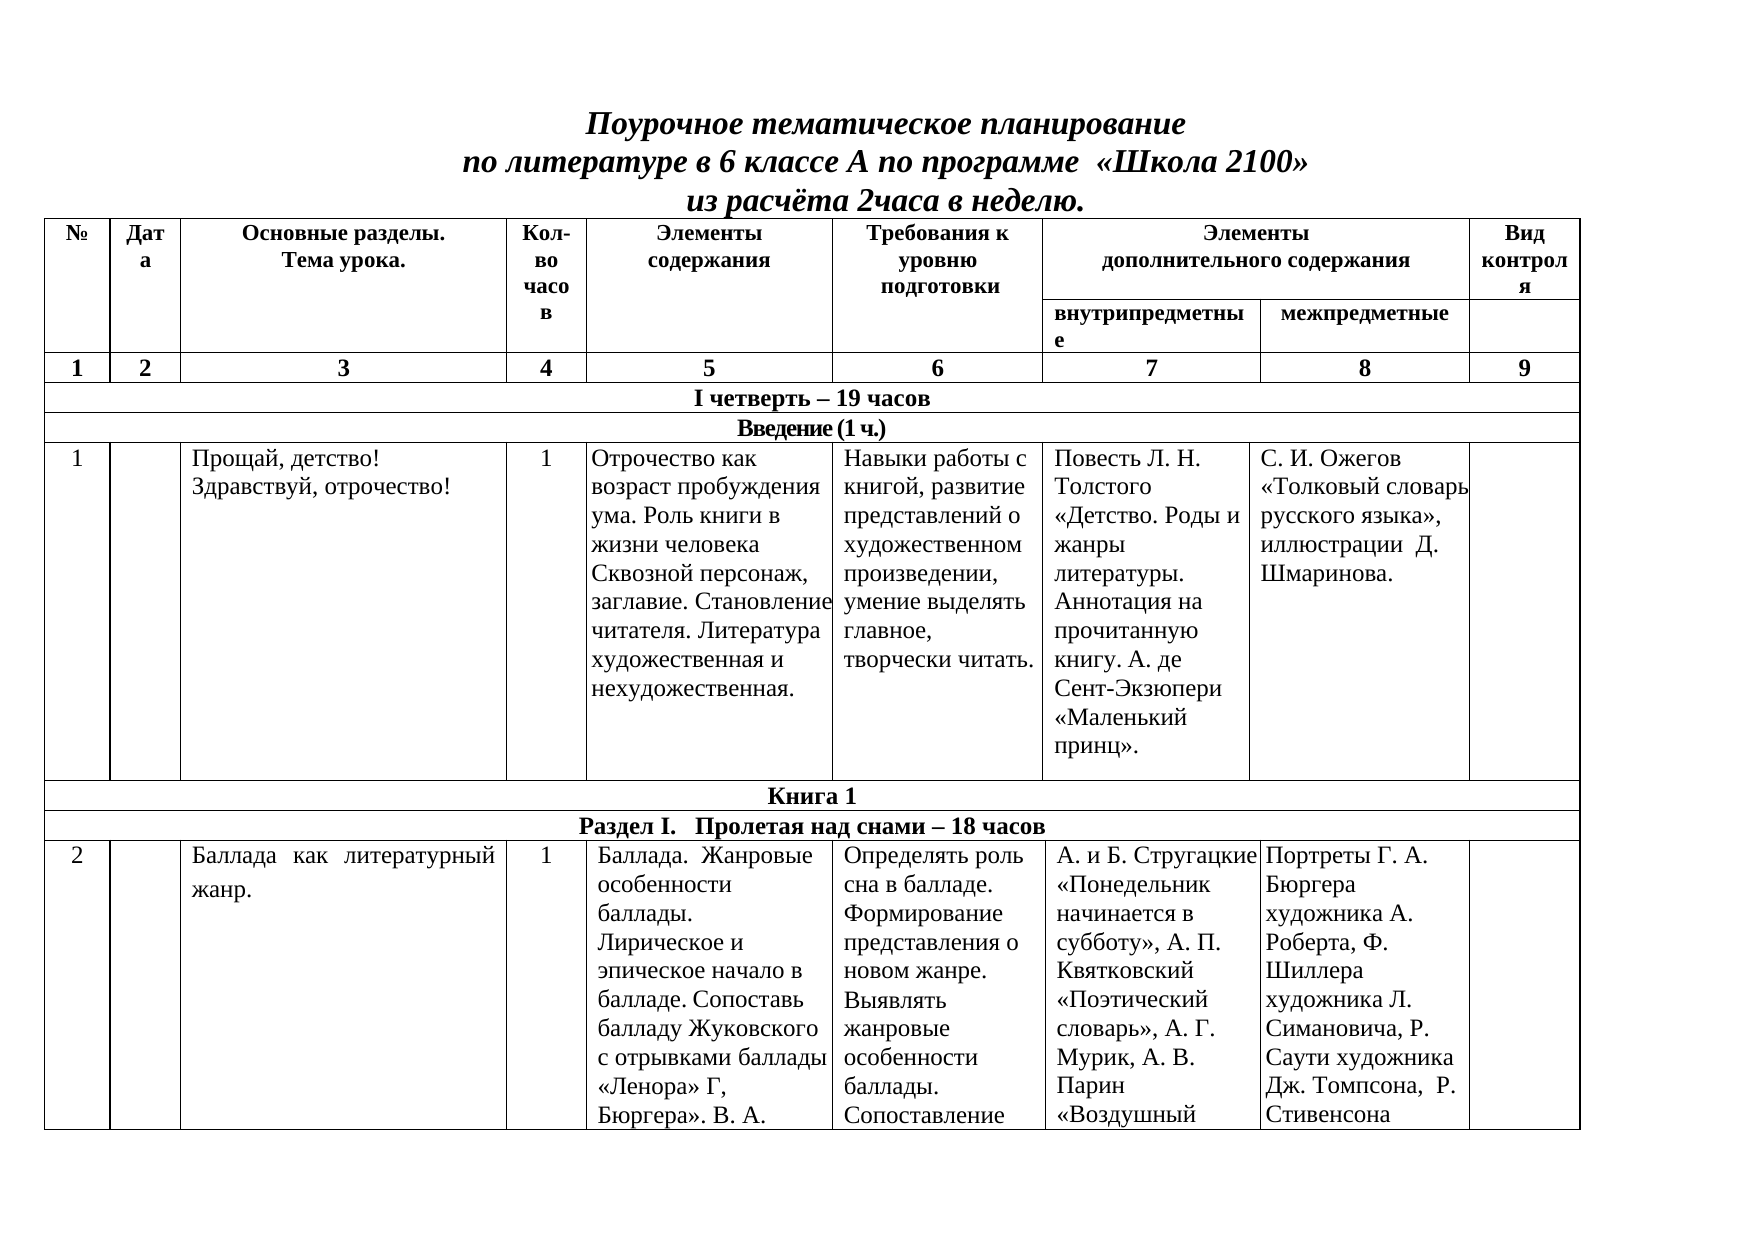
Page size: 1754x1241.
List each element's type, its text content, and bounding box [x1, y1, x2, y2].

text по литературе в 6 классе А по программе «Школа 2100» [118, 142, 1654, 180]
table_cell [1470, 841, 1579, 1128]
table_cell Повесть Л. Н. Толстого «Детство. Роды и жанры литературы. Аннотация на прочитанную книгу. А. де Сент-Экзюпери «Маленький принц». [1043, 443, 1249, 780]
table_cell [111, 841, 180, 1128]
table_cell Навыки работы с книгой, развитие представлений о художественном произведении, умение выделять главное, творчески читать. [833, 443, 1042, 780]
table_header Элементы дополнительного содержания [1043, 219, 1469, 298]
table_cell 1 [45, 353, 109, 382]
table_header № [45, 219, 109, 352]
table_cell 1 [507, 841, 586, 1128]
text из расчёта 2часа в неделю. [118, 180, 1654, 218]
table_cell внутрипредметные [1043, 300, 1260, 352]
table_cell 3 [181, 353, 506, 382]
table_cell [111, 443, 180, 780]
table_cell 2 [111, 353, 180, 382]
text Поурочное тематическое планирование [118, 103, 1654, 142]
table_header Дата [111, 219, 180, 352]
table_cell 5 [587, 353, 832, 382]
table_cell 9 [1470, 353, 1579, 382]
table_cell 1 [507, 443, 586, 780]
table_cell I четверть – 19 часов [45, 383, 1579, 412]
table_header Требования к уровню подготовки [833, 219, 1042, 352]
table_cell Прощай, детство! Здравствуй, отрочество! [181, 443, 506, 780]
table_cell 1 [45, 443, 109, 780]
table_header Кол-во часов [507, 219, 586, 352]
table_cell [587, 841, 832, 1128]
table_cell 8 [1261, 353, 1469, 382]
table_cell 6 [833, 353, 1042, 382]
table_cell Отрочество как возраст пробуждения ума. Роль книги в жизни человека Сквозной персонаж, заглавие. Становление читателя. Литература художественная и нехудожественная. [587, 443, 832, 780]
table_cell 4 [507, 353, 586, 382]
table_header Основные разделы. Тема урока. [181, 219, 506, 352]
table_cell Книга 1 [45, 781, 1579, 810]
table_cell Раздел I. Пролетая над снами – 18 часов [45, 811, 1579, 839]
table_cell Введение (1 ч.) [45, 413, 1579, 442]
table_cell [1470, 300, 1579, 352]
table_cell 2 [45, 841, 109, 1128]
table_header Вид контроля [1470, 219, 1579, 298]
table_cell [833, 841, 1045, 1128]
table_header Элементы содержания [587, 219, 832, 352]
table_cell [1261, 841, 1469, 1128]
table_cell 7 [1043, 353, 1260, 382]
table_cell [1046, 841, 1260, 1128]
table_cell [1470, 443, 1579, 780]
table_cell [181, 841, 506, 1128]
table_cell межпредметные [1261, 300, 1469, 352]
table_cell С. И. Ожегов «Толковый словарь русского языка», иллюстрации Д. Шмаринова. [1250, 443, 1469, 780]
